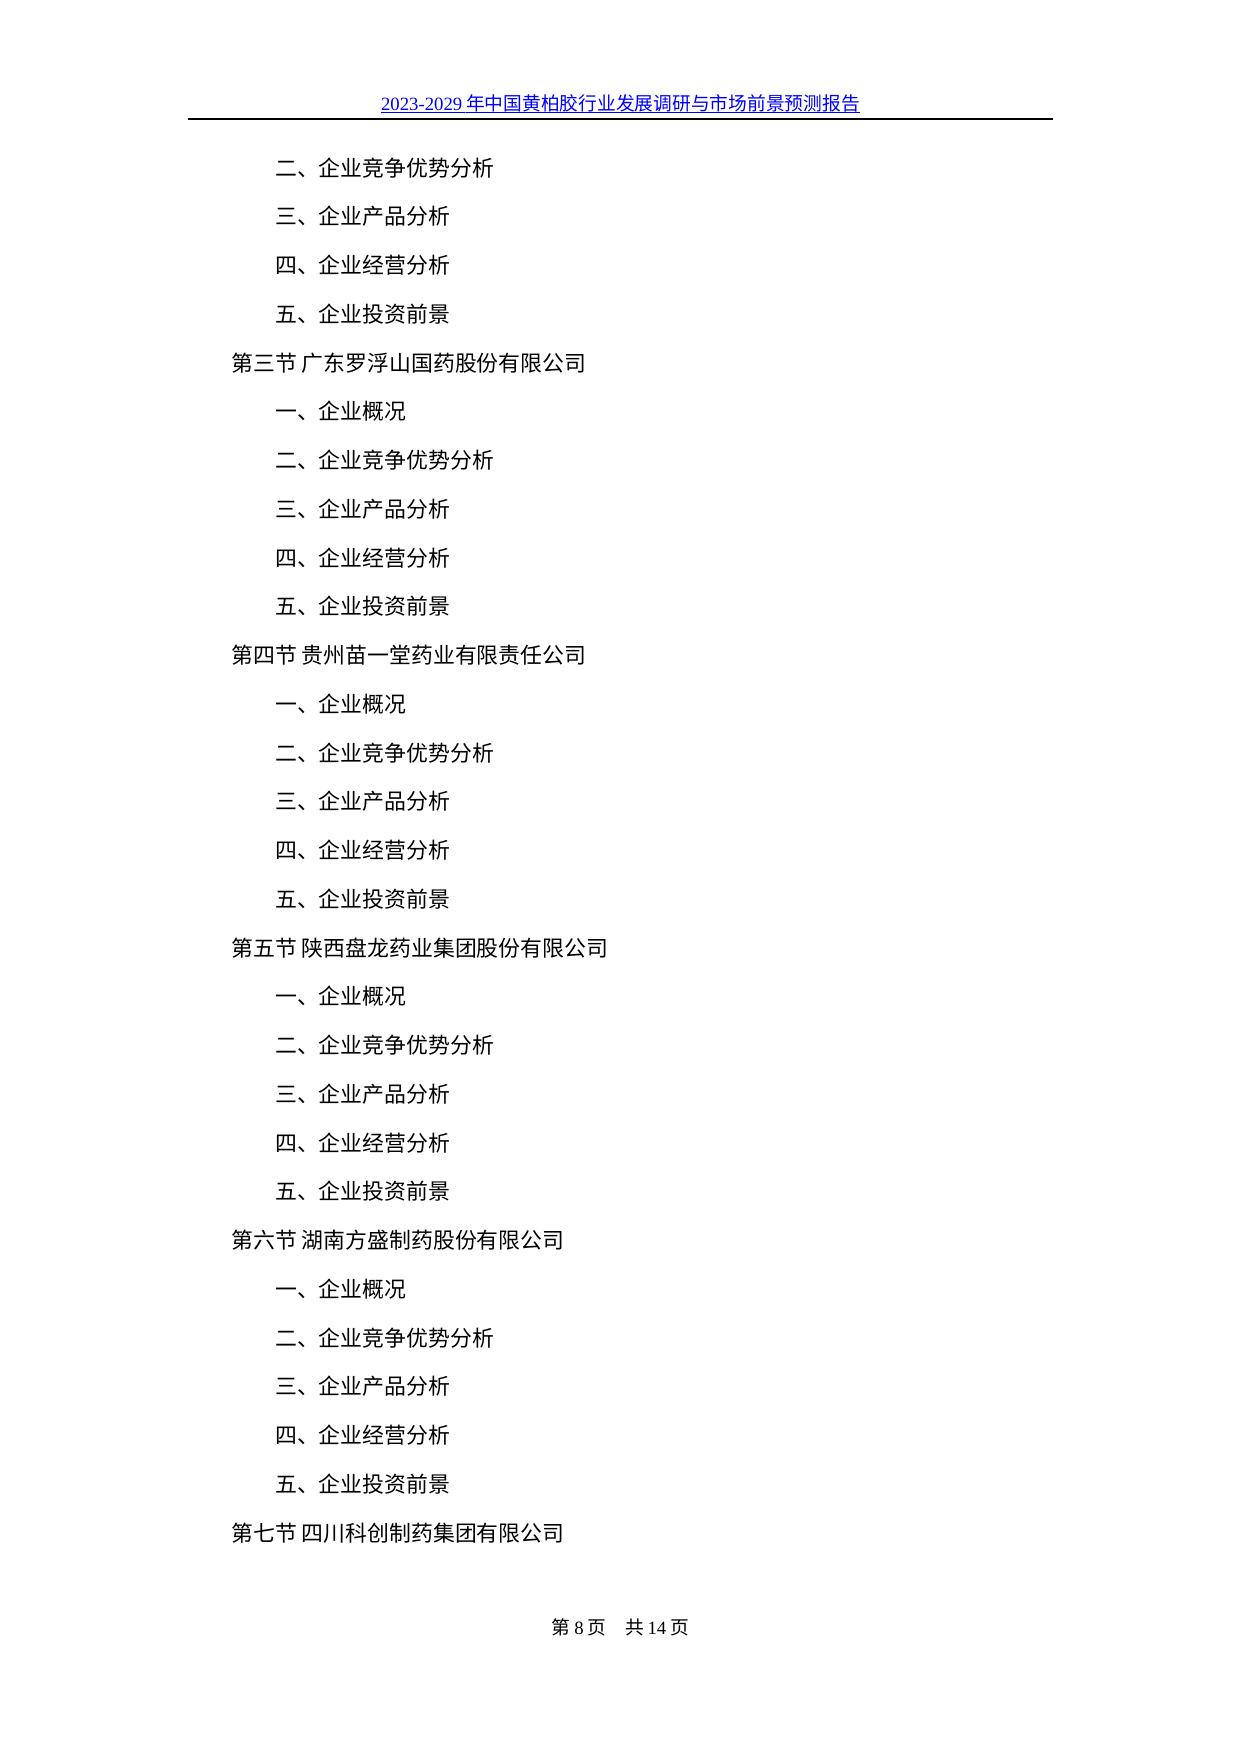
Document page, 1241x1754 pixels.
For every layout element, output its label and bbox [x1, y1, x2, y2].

text [187, 150, 1053, 1548]
